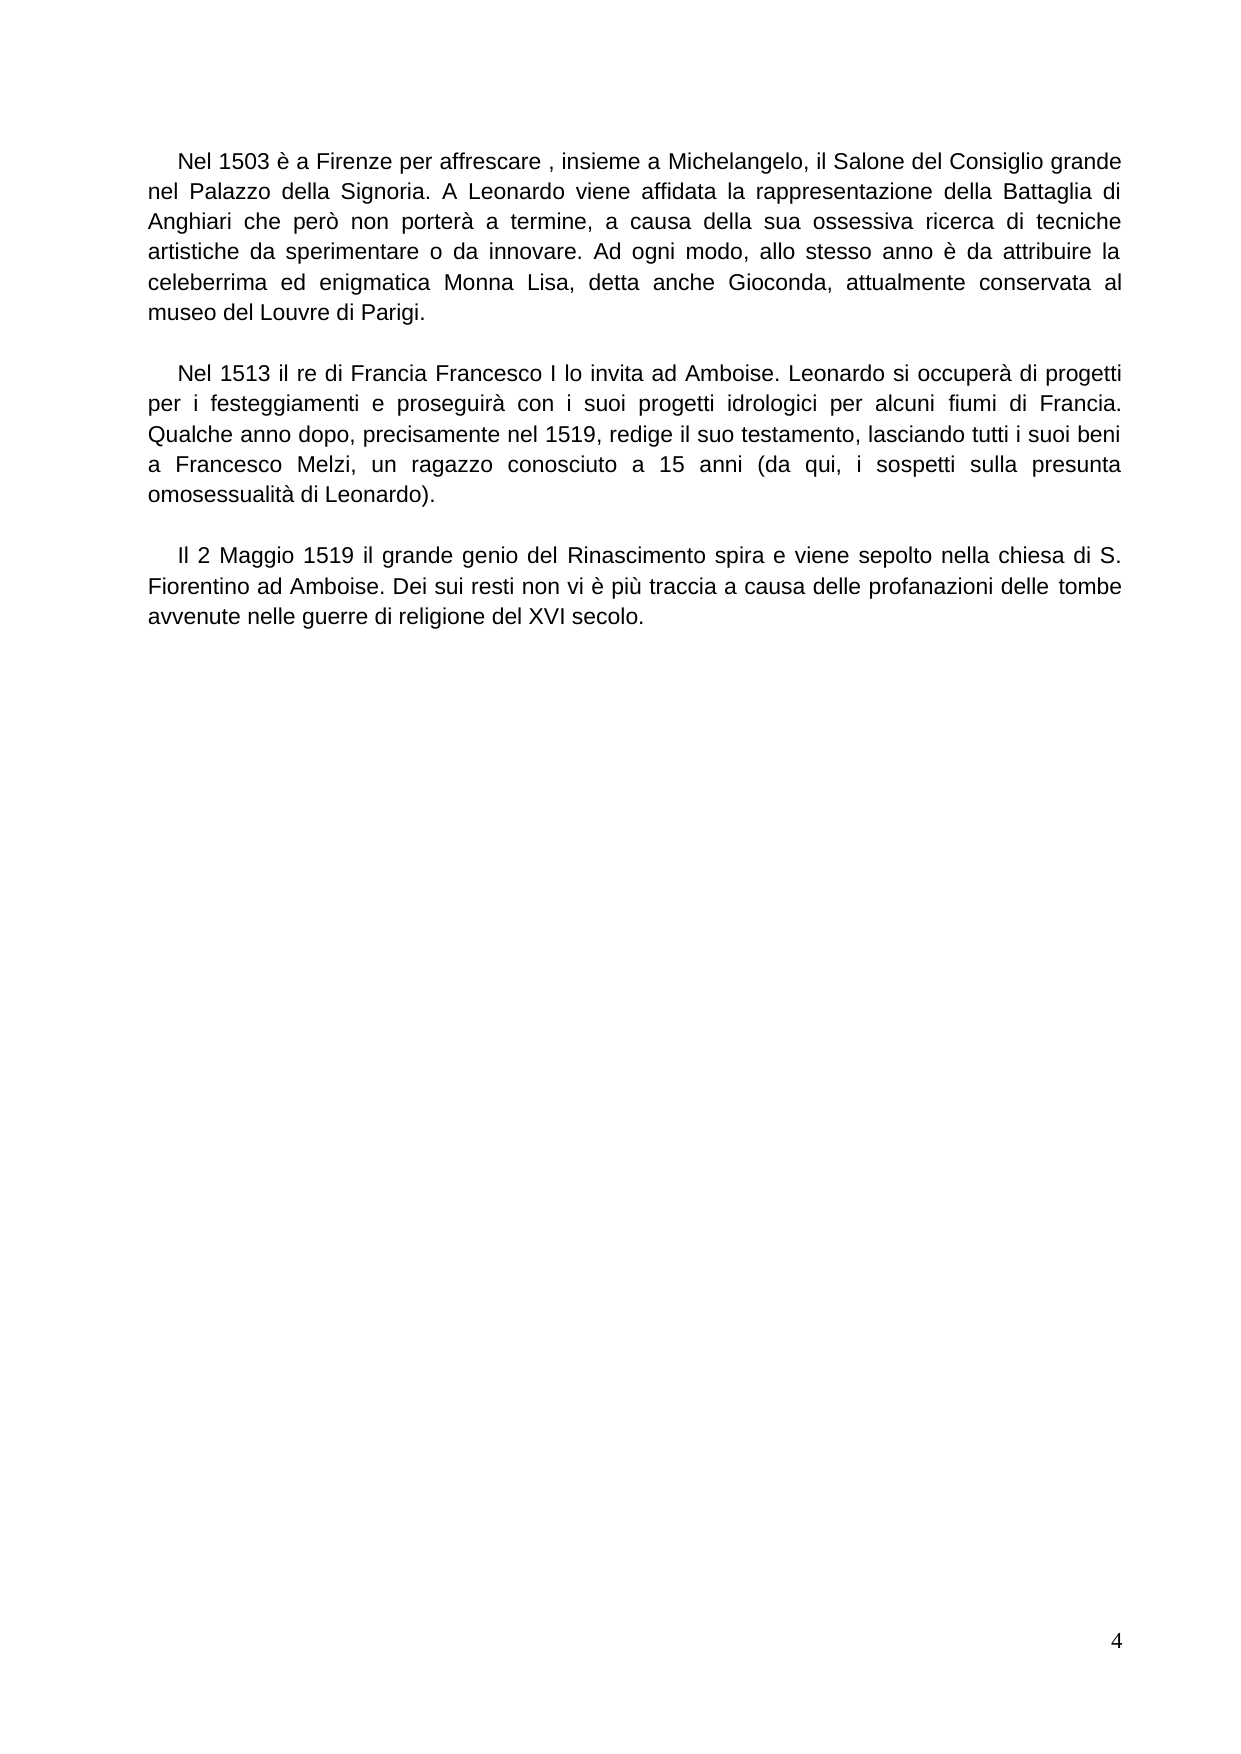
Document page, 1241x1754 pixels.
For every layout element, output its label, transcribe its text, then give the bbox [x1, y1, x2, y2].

text Nel 1513 il re di Francia Francesco I lo invita ad Amboise. Leonardo si occuperà di progetti per i festeggiamenti e proseguirà con i suoi progetti idrologici per alcuni fiumi di Francia. Qualche anno dopo, precisamente nel 1519, redige il suo testamento, lasciando tutti i suoi beni a Francesco Melzi, un ragazzo conosciuto a 15 anni (da qui, i sospetti sulla presunta omosessualità di Leonardo). [148, 360, 1122, 507]
text Nel 1503 è a Firenze per affrescare , insieme a Michelangelo, il Salone del Consiglio grande nel Palazzo della Signoria. A Leonardo viene affidata la rappresentazione della Battaglia di Anghiari che però non porterà a termine, a causa della sua ossessiva ricerca di tecniche artistiche da sperimentare o da innovare. Ad ogni modo, allo stesso anno è da attribuire la celeberrima ed enigmatica Monna Lisa, detta anche Gioconda, attualmente conservata al museo del Louvre di Parigi. [148, 148, 1122, 325]
text Il 2 Maggio 1519 il grande genio del Rinascimento spira e viene sepolto nella chiesa di S. Fiorentino ad Amboise. Dei sui resti non vi è più traccia a causa delle profanazioni delle tombe avvenute nelle guerre di religione del XVI secolo. [148, 542, 1122, 629]
